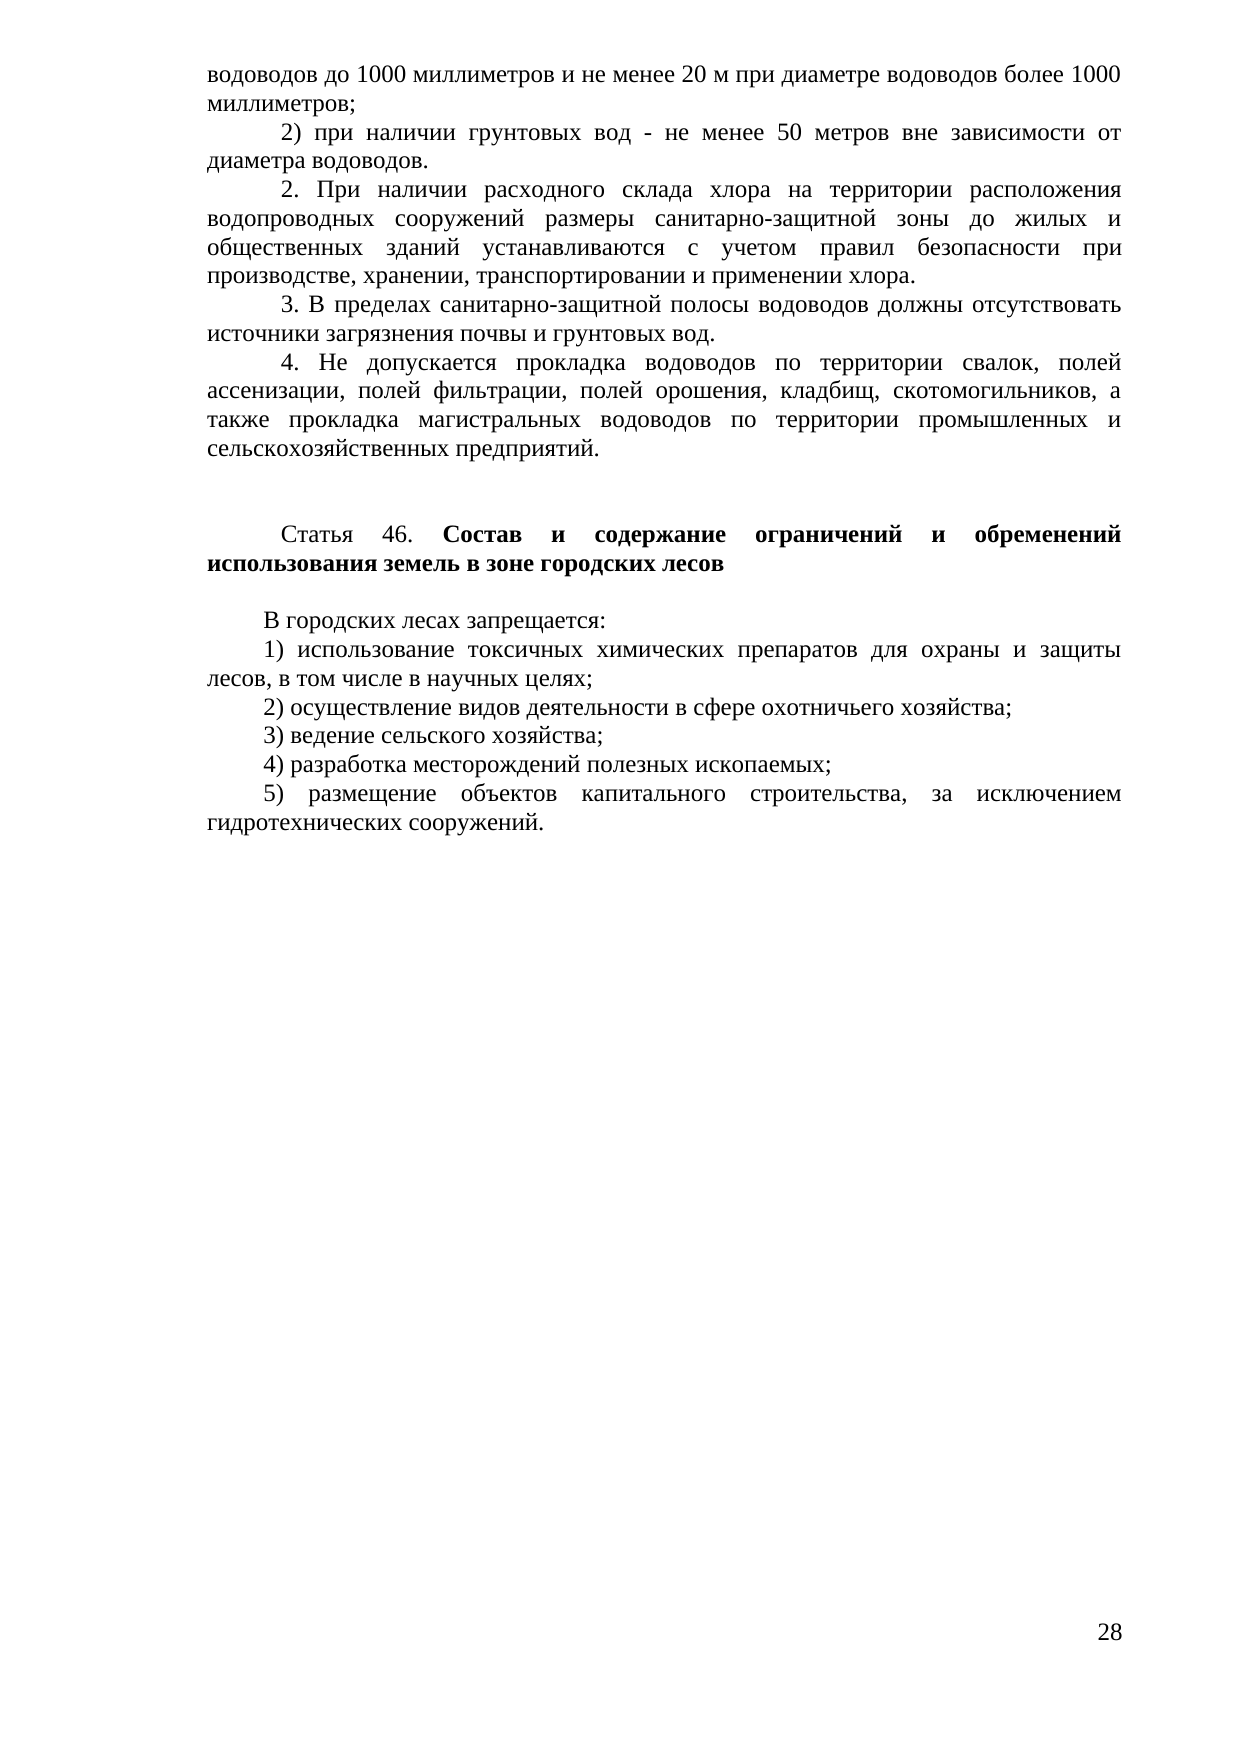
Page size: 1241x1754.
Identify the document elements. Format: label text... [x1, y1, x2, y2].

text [207, 59, 1122, 117]
text 3. В пределах санитарно-защитной полосы водоводов должны отсутствовать источники загрязнения почвы и грунтовых вод. [207, 289, 1122, 347]
text 3) ведение сельского хозяйства; [207, 720, 1122, 749]
text 5) размещение объектов капитального строительства, за исключением гидротехнических сооружений. [207, 778, 1122, 835]
text 2) при наличии грунтовых вод - не менее 50 метров вне зависимости от диаметра водоводов. [207, 117, 1122, 174]
text Статья 46. Состав и содержание ограничений и обременений использования земель в зоне городских лесов [207, 519, 1122, 577]
text В городских лесах запрещается: [207, 605, 1122, 634]
text 1) использование токсичных химических препаратов для охраны и защиты лесов, в том числе в научных целях; [207, 634, 1122, 692]
text 4. Не допускается прокладка водоводов по территории свалок, полей ассенизации, полей фильтрации, полей орошения, кладбищ, скотомогильников, а также прокладка магистральных водоводов по территории промышленных и сельскохозяйственных предприятий. [207, 347, 1122, 462]
text 4) разработка месторождений полезных ископаемых; [207, 749, 1122, 778]
text 2. При наличии расходного склада хлора на территории расположения водопроводных сооружений размеры санитарно-защитной зоны до жилых и общественных зданий устанавливаются с учетом правил безопасности при производстве, хранении, транспортировании и применении хлора. [207, 174, 1122, 289]
text 2) осуществление видов деятельности в сфере охотничьего хозяйства; [207, 692, 1122, 720]
